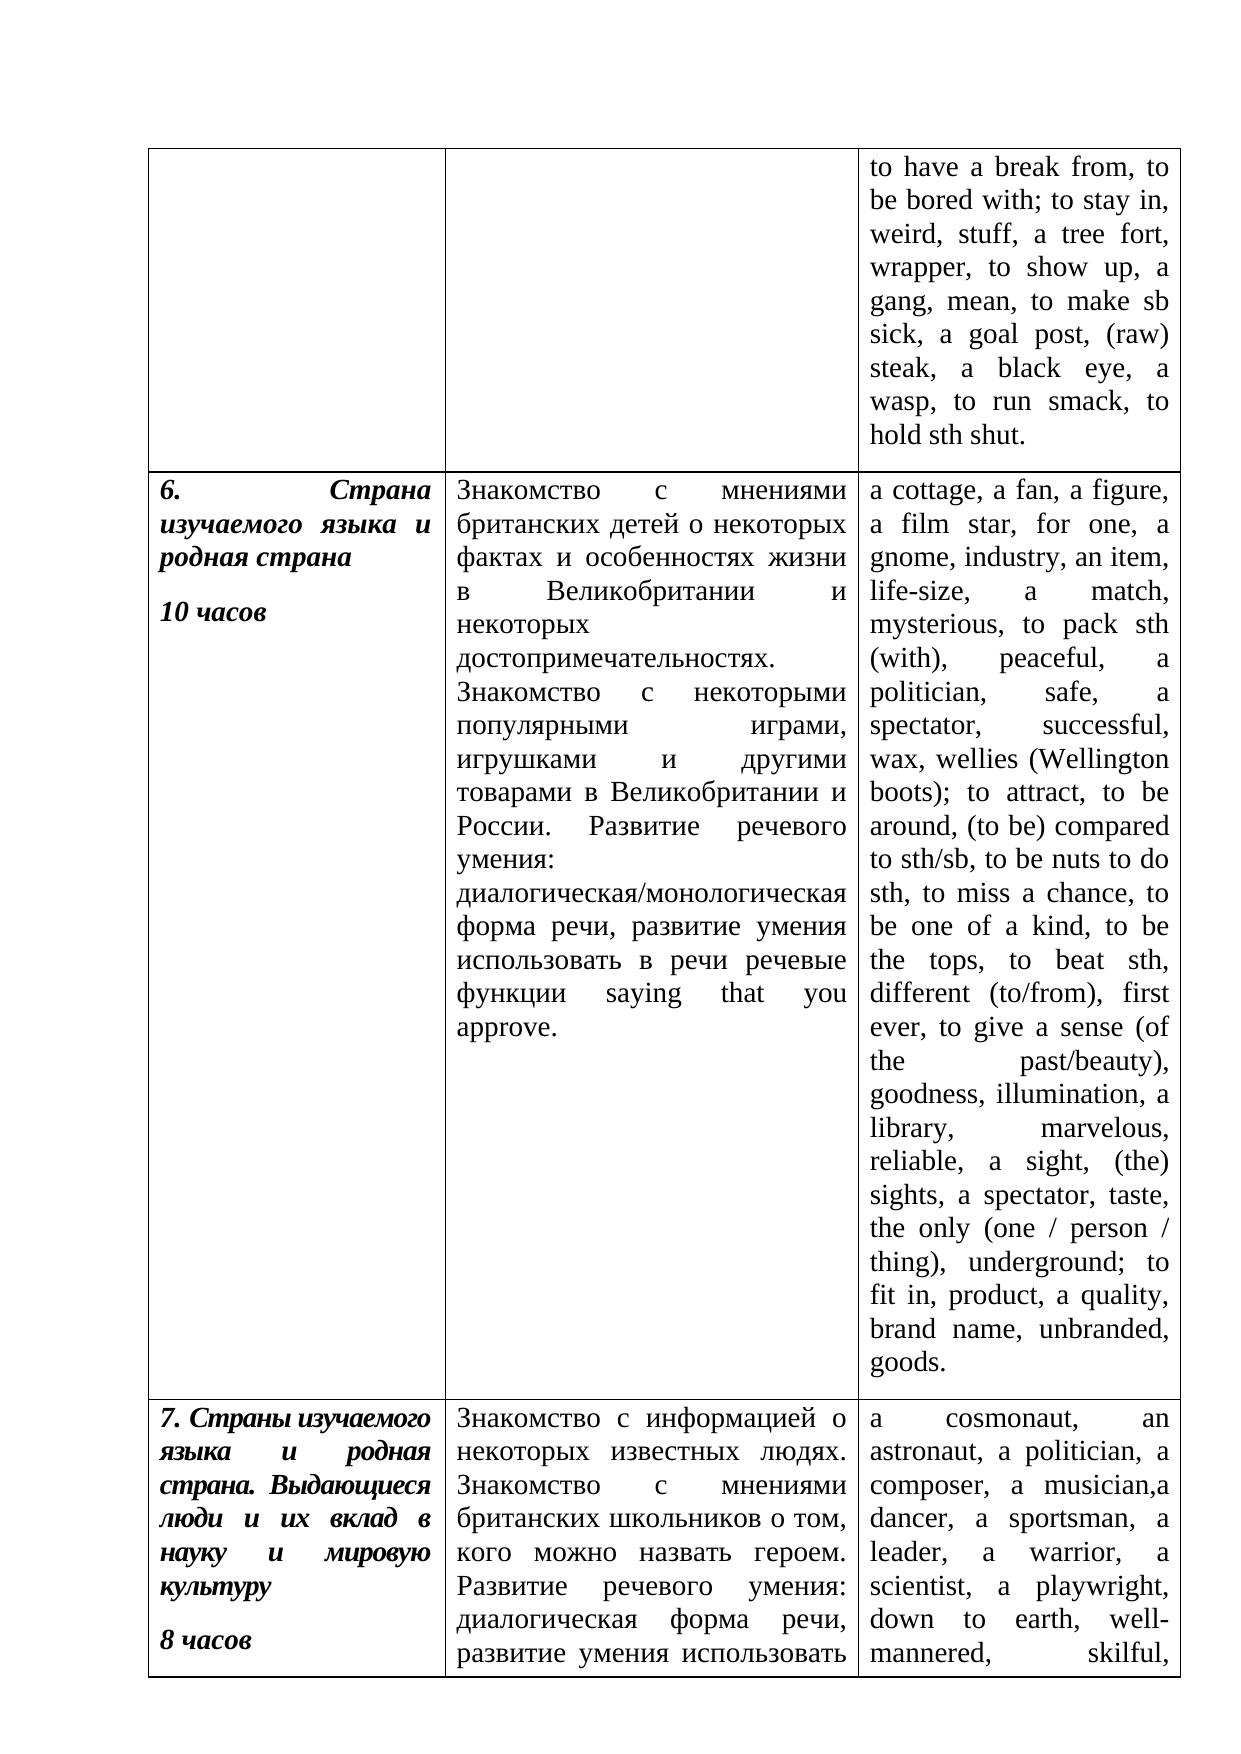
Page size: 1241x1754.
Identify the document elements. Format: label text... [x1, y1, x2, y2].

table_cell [446, 149, 858, 471]
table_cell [149, 149, 445, 471]
table_cell a cottage, a fan, a figure, a film star, for one, a gnome, industry, an item, life-size, a match, mysterious, to pack sth (with), peaceful, a politician, safe, a spectator, successful, wax, wellies (Wellington boots); to attract, to be around, (to be) compared to sth/sb, to be nuts to do sth, to miss a chance, to be one of a kind, to be the tops, to beat sth, different (to/from), first ever, to give a sense (of the past/beauty), goodness, illumination, a library, marvelous, reliable, a sight, (the) sights, a spectator, taste, the only (one / person / thing), underground; to fit in, product, a quality, brand name, unbranded, goods. [859, 473, 1180, 1399]
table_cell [859, 149, 1180, 471]
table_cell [149, 1400, 445, 1676]
table_cell Знакомство с мнениями британских детей о некоторых фактах и особенностях жизни в Великобритании и некоторых достопримечательностях. Знакомство с некоторыми популярными играми, игрушками и другими товарами в Великобритании и России. Развитие речевого умения: диалогическая/монологическая форма речи, развитие умения использовать в речи речевые функции saying that you approve. [446, 473, 858, 1399]
table_cell 6. Страна изучаемого языка и родная страна 10 часов [149, 473, 445, 1399]
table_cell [859, 1400, 1180, 1676]
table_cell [446, 1400, 858, 1676]
